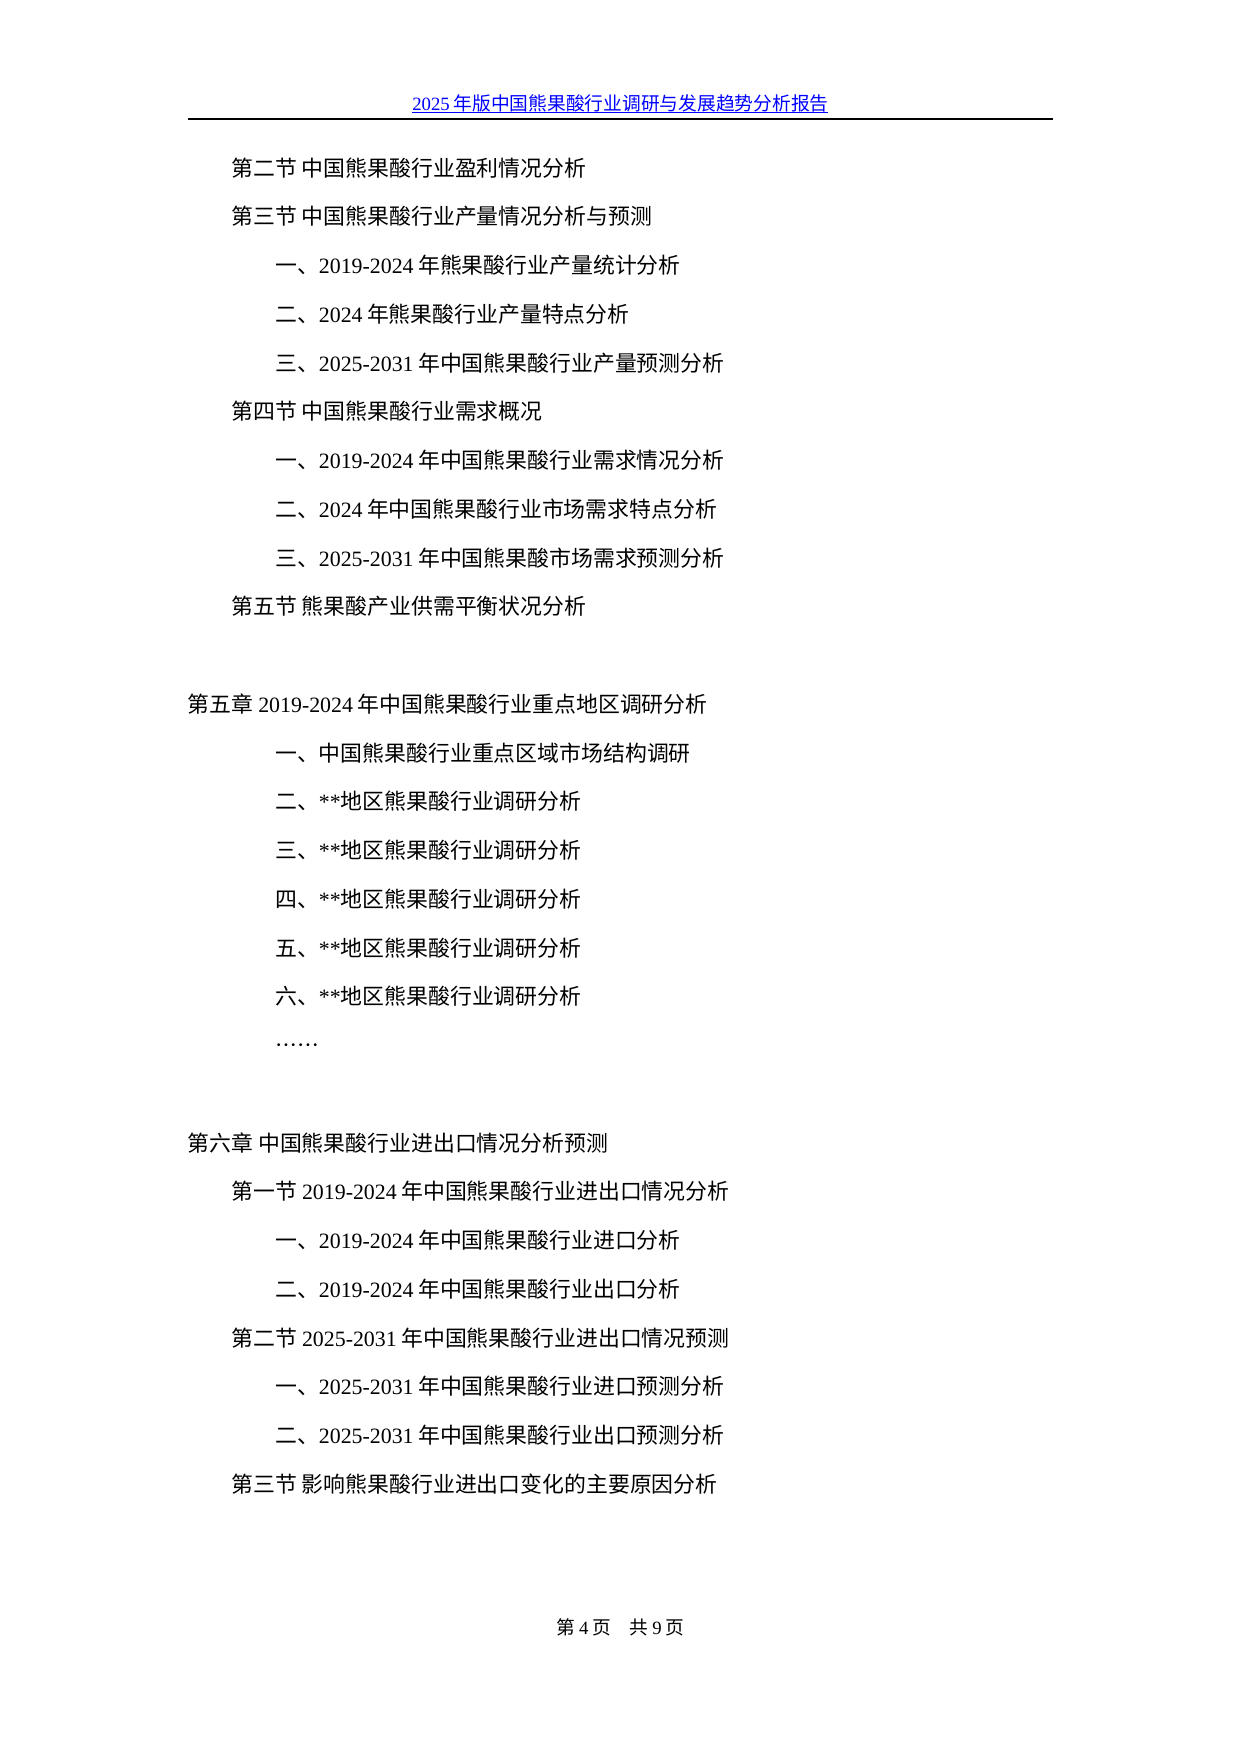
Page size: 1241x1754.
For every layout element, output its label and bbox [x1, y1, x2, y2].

text [187, 150, 1053, 1499]
